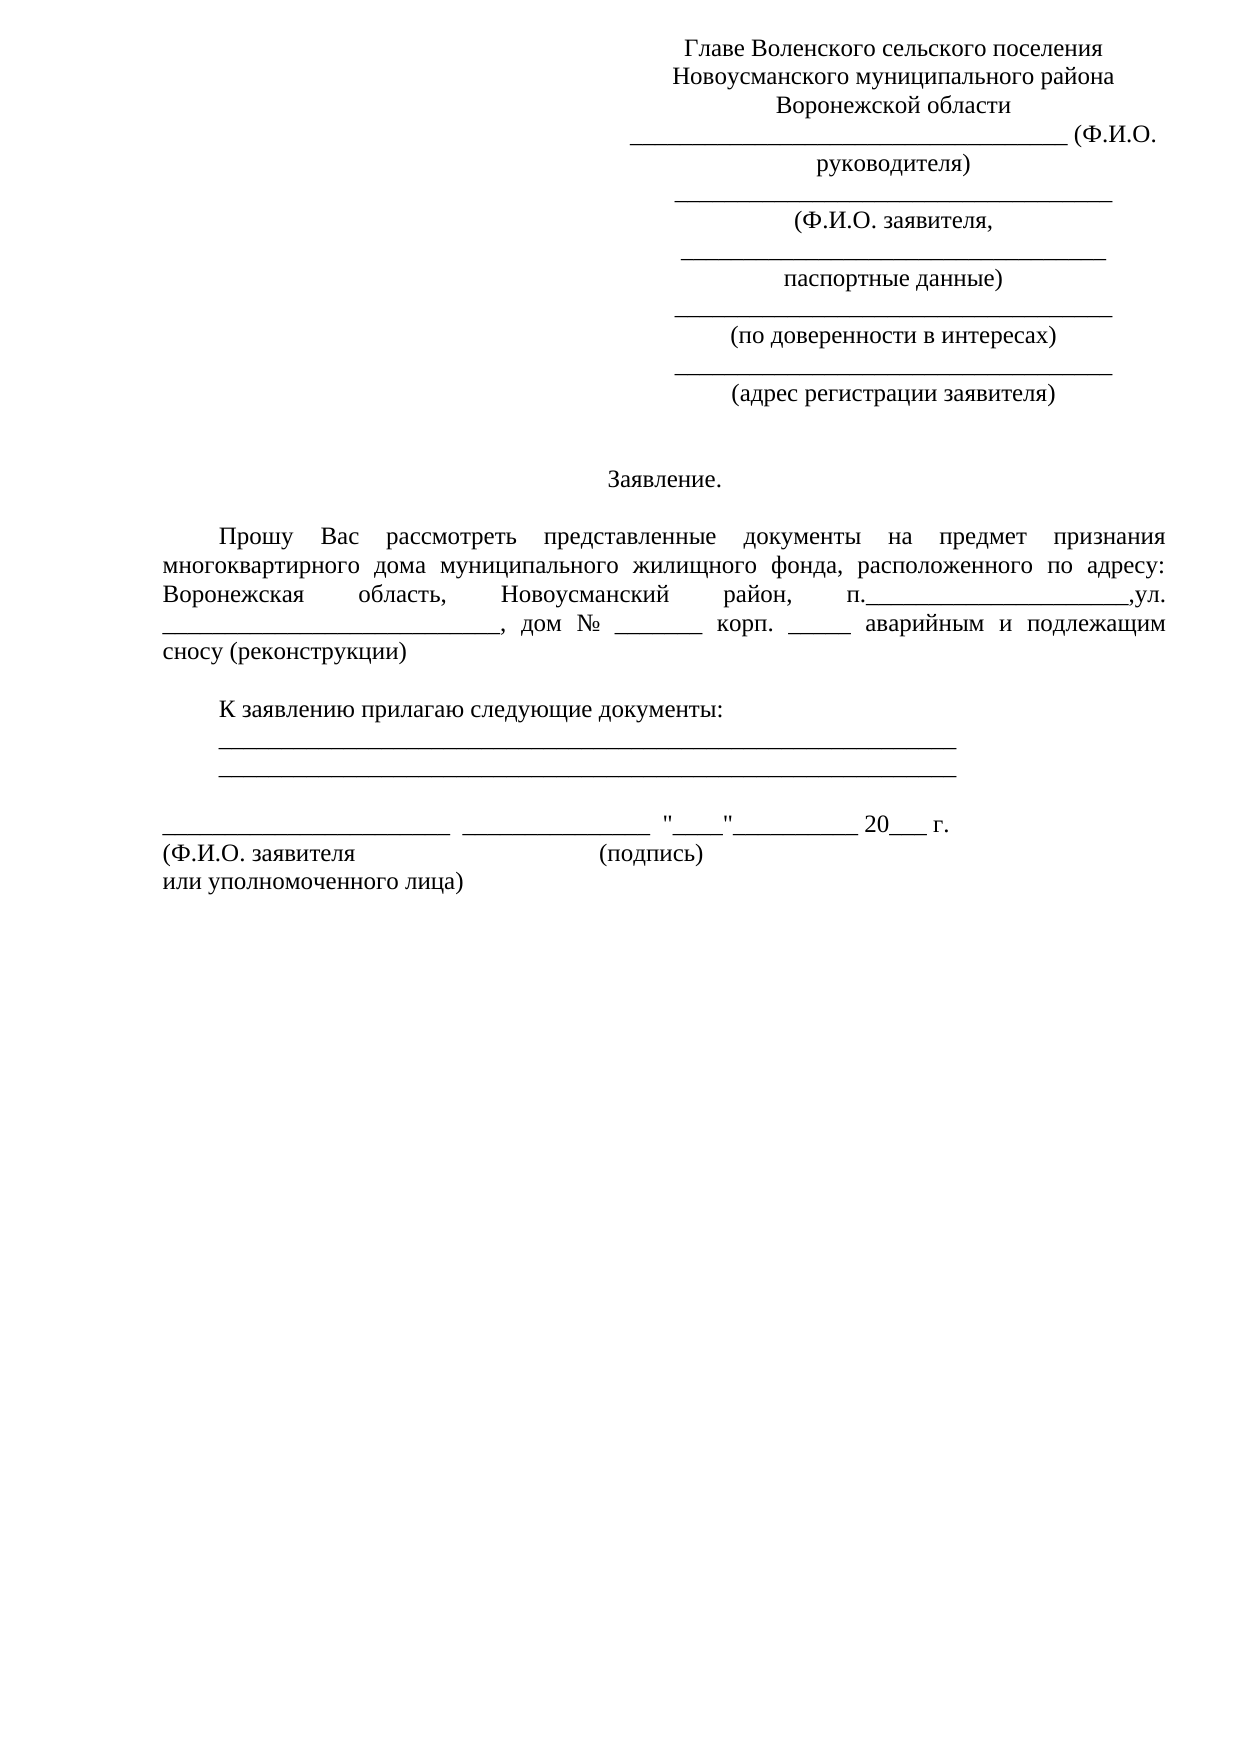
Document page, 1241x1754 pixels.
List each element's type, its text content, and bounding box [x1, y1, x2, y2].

text (по доверенности в интересах) [620, 320, 1166, 349]
text _______________________ _______________ "____"__________ 20___ г. [162, 809, 1166, 838]
text Прошу Вас рассмотреть представленные документы на предмет признания многоквартирного дома муниципального жилищного фонда, расположенного по адресу: Воронежская область, Новоусманский район, п._____________________,ул. ___________________________, дом № _______ корп. _____ аварийным и подлежащим сносу (реконструкции) [162, 521, 1166, 665]
text ___________________________________ [620, 291, 1166, 320]
text (Ф.И.О. заявителя (подпись) [162, 838, 1166, 866]
text ___________________________________________________________ [162, 751, 1166, 780]
text (адрес регистрации заявителя) [620, 378, 1166, 406]
text __________________________________ [620, 234, 1166, 263]
text Новоусманского муниципального района [620, 61, 1166, 90]
text паспортные данные) [620, 263, 1166, 291]
text или уполномоченного лица) [162, 866, 1166, 895]
text ___________________________________________________________ [162, 723, 1166, 751]
text К заявлению прилагаю следующие документы: [162, 694, 1166, 723]
text (Ф.И.О. заявителя, [620, 205, 1166, 234]
text Заявление. [162, 464, 1166, 493]
text Воронежской области [620, 90, 1166, 119]
text ___________________________________ [620, 349, 1166, 378]
text ___________________________________ [620, 176, 1166, 205]
text Главе Воленского сельского поселения [620, 33, 1166, 61]
text ___________________________________ (Ф.И.О. руководителя) [620, 119, 1166, 176]
